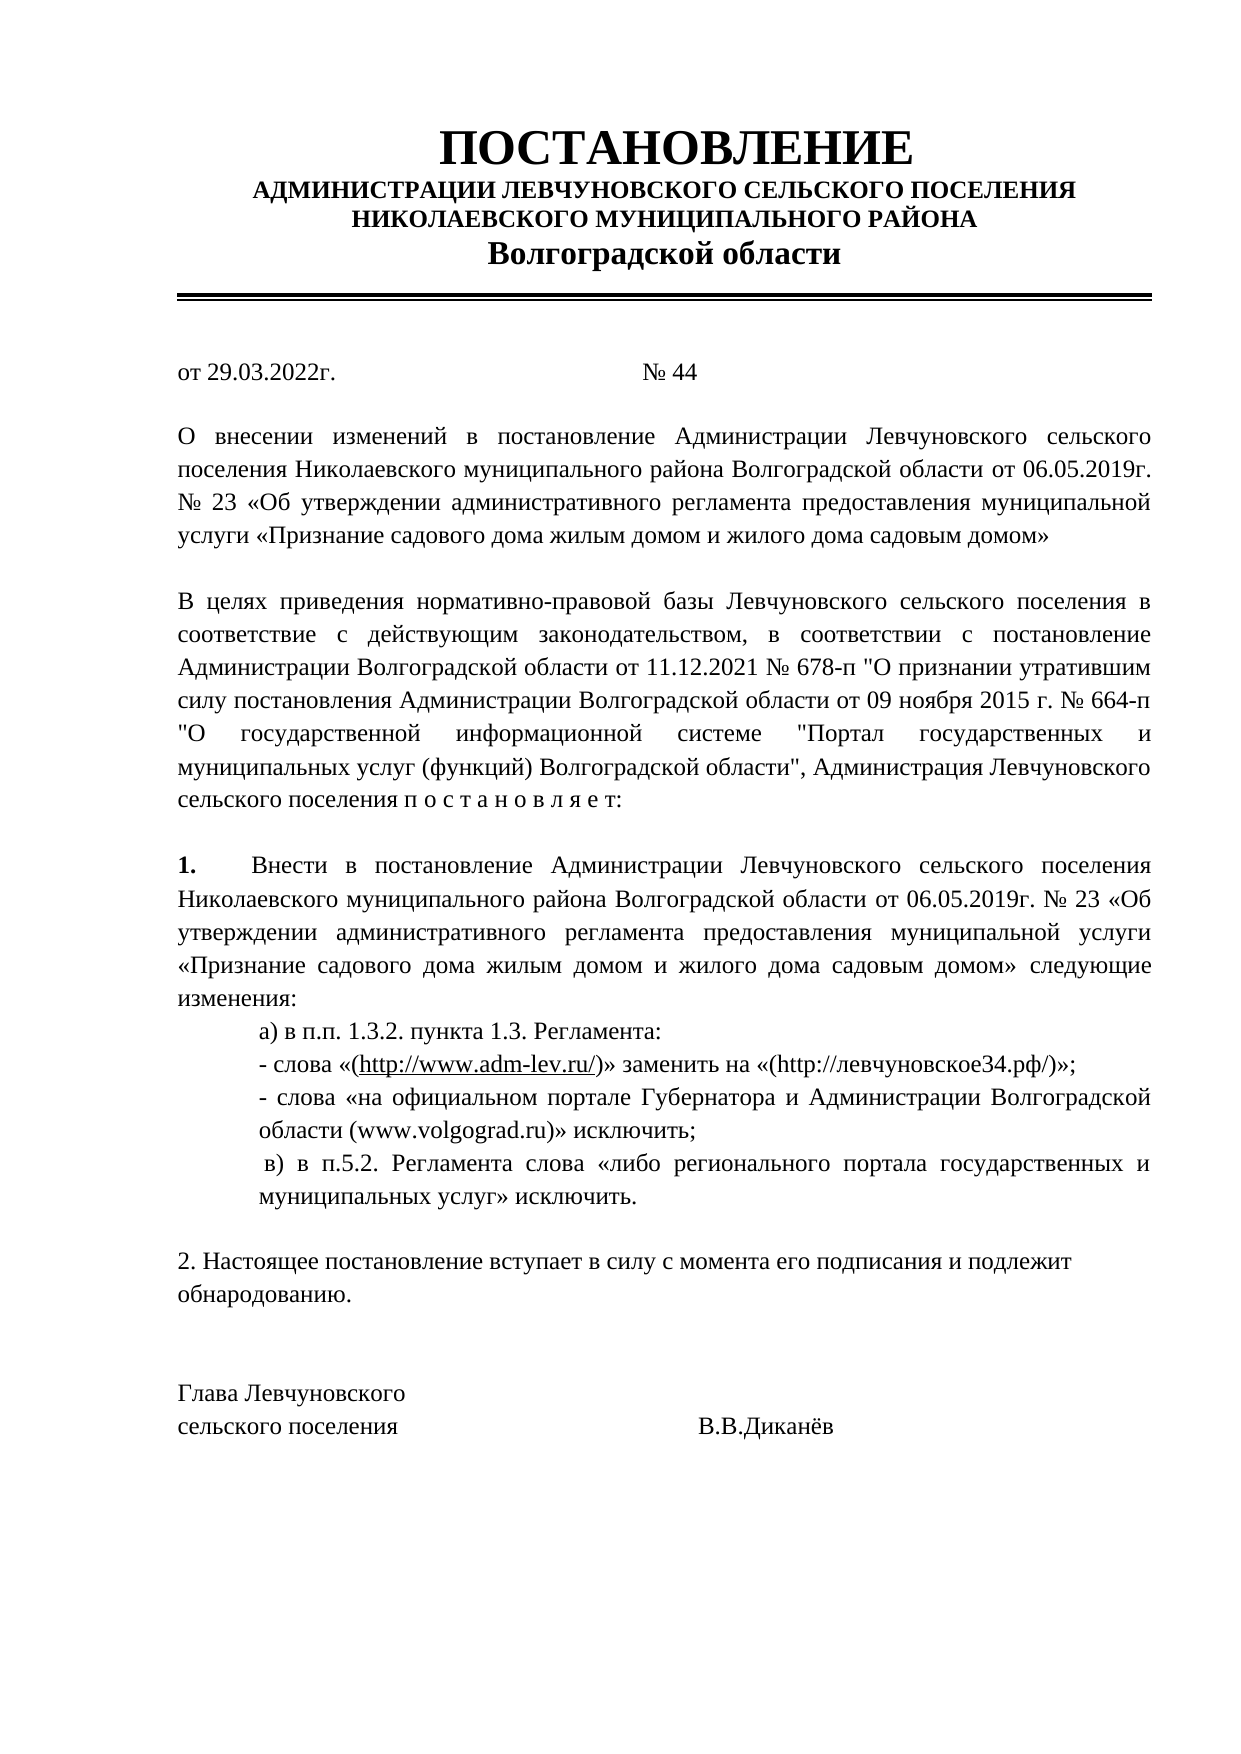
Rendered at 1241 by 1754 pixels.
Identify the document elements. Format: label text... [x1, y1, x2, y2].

list - слова «(http://www.adm-lev.ru/)» заменить на «(http://левчуновское34.рф/)»; [258, 1049, 1152, 1077]
text ПОСТАНОВЛЕНИЕ [177, 118, 1152, 176]
list Внести в постановление Администрации Левчуновского сельского поселения Николаевского муниципального района Волгоградской области от 06.05.2019г. № 23 «Об утверждении административного регламента предоставления муниципальной услуги «Признание садового дома жилым домом и жилого дома садовым домом» следующие изменения: [177, 851, 1152, 1011]
text Глава Левчуновского [177, 1378, 1152, 1407]
text Волгоградской области [177, 233, 1152, 271]
text от 29.03.2022г. № 44 [177, 357, 1152, 386]
text В целях приведения нормативно-правовой базы Левчуновского сельского поселения в соответствие с действующим законодательством, в соответствии с постановление Администрации Волгоградской области от 11.12.2021 № 678-п "О признании утратившим силу постановления Администрации Волгоградской области от 09 ноября 2015 г. № 664-п "О государственной информационной системе "Портал государственных и муниципальных услуг (функций) Волгоградской области", Администрация Левчуновского сельского поселения п о с т а н о в л я е т: [177, 586, 1152, 813]
list а) в п.п. 1.3.2. пункта 1.3. Регламента: [258, 1016, 1152, 1044]
list в) в п.5.2. Регламента слова «либо регионального портала государственных и муниципальных услуг» исключить. [251, 1148, 1152, 1209]
list - слова «на официальном портале Губернатора и Администрации Волгоградской области (www.volgograd.ru)» исключить; [258, 1082, 1152, 1143]
text сельского поселения В.В.Диканёв [177, 1411, 1152, 1440]
text АДМИНИСТРАЦИИ ЛЕВЧУНОВСКОГО СЕЛЬСКОГО ПОСЕЛЕНИЯ НИКОЛАЕВСКОГО МУНИЦИПАЛЬНОГО РАЙОНА [177, 176, 1152, 233]
text О внесении изменений в постановление Администрации Левчуновского сельского поселения Николаевского муниципального района Волгоградской области от 06.05.2019г. № 23 «Об утверждении административного регламента предоставления муниципальной услуги «Признание садового дома жилым домом и жилого дома садовым домом» [177, 421, 1152, 549]
text 2. Настоящее постановление вступает в силу с момента его подписания и подлежит [177, 1246, 1152, 1275]
text обнародованию. [177, 1279, 1152, 1308]
